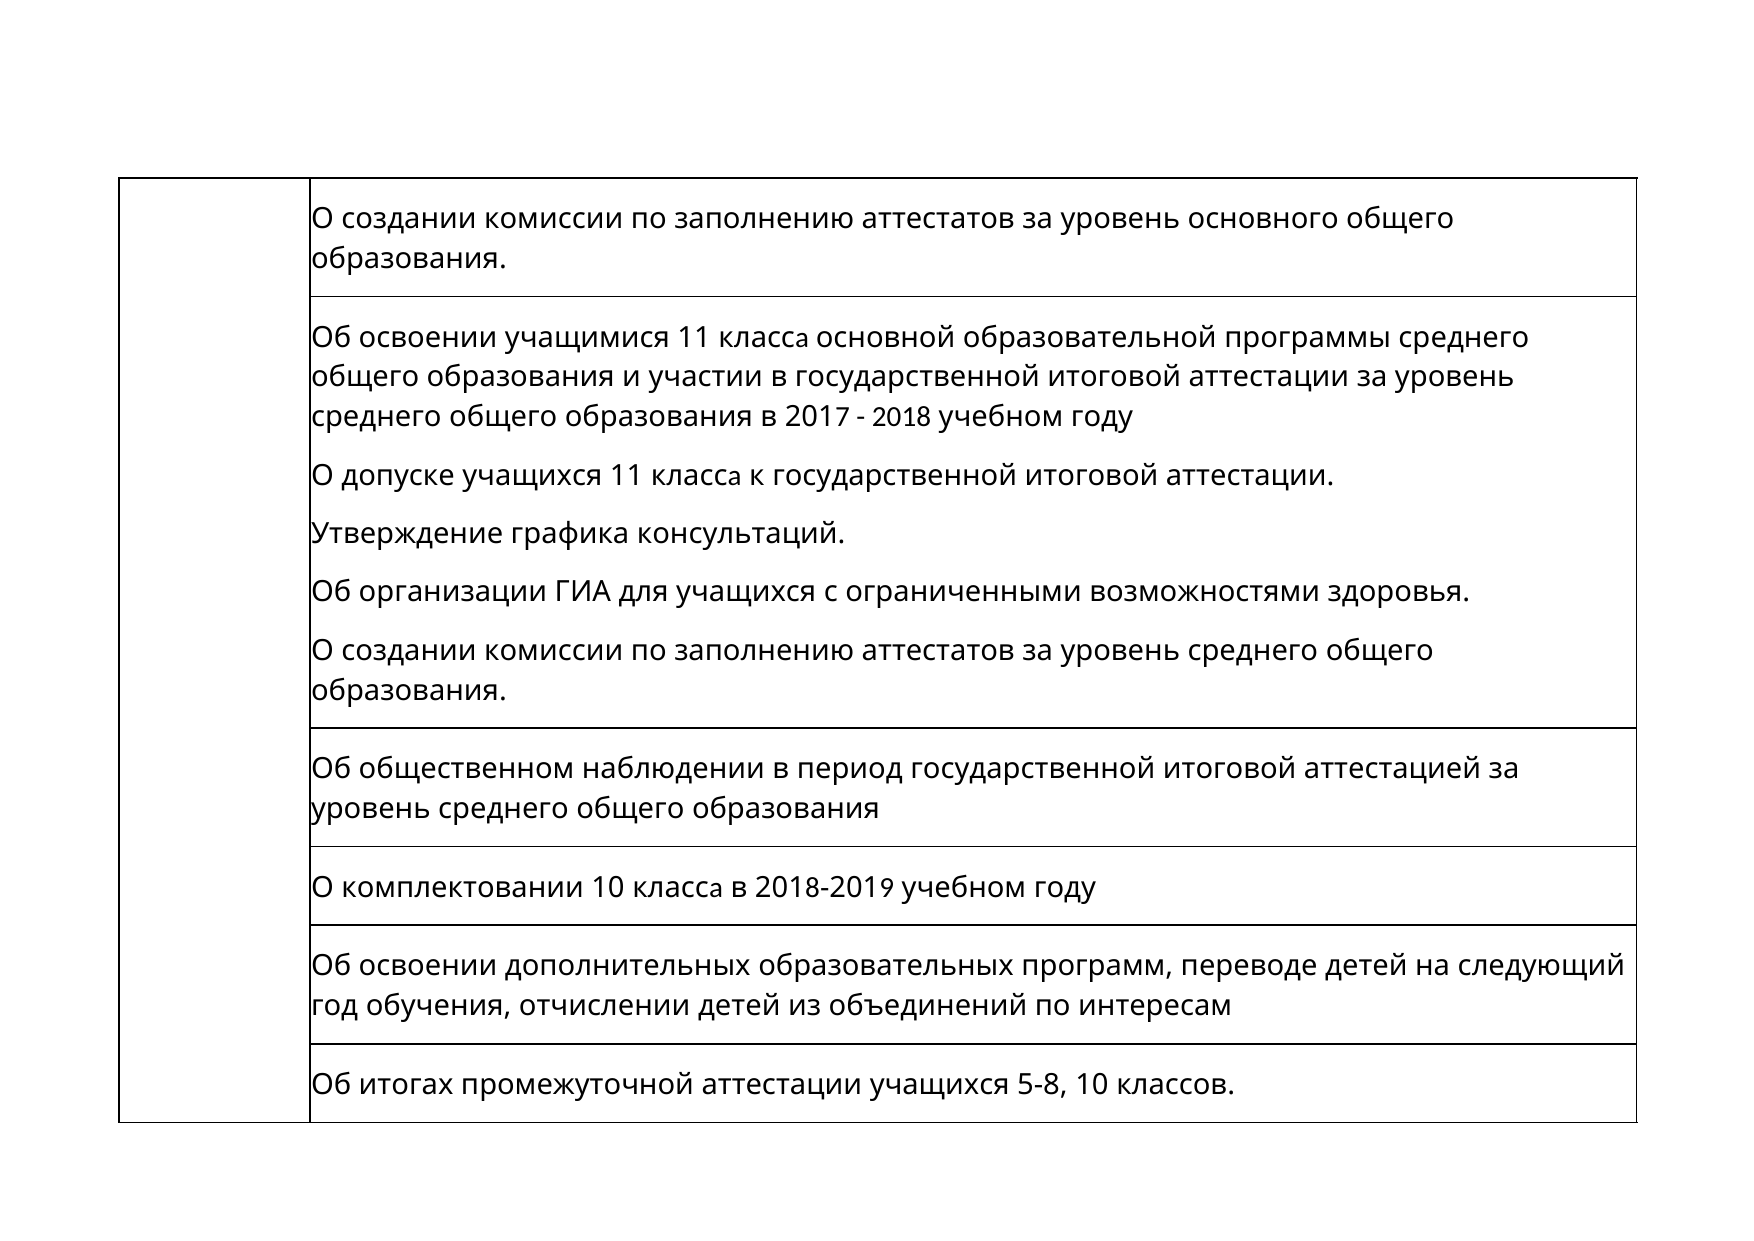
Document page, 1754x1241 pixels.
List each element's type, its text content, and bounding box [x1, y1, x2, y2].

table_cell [311, 179, 1636, 296]
table_cell О комплектовании 10 класса в 2018-2019 учебном году [311, 847, 1636, 924]
table_cell Об освоении учащимися 11 класса основной образовательной программы среднего общего образования и участии в государственной итоговой аттестации за уровень среднего общего образования в 2017 - 2018 учебном году О допуске учащихся 11 класса к государственной итоговой аттестации. Утверждение графика консультаций. Об организации ГИА для учащихся с ограниченными возможностями здоровья. О создании комиссии по заполнению аттестатов за уровень среднего общего образования. [311, 297, 1636, 727]
table_cell Об освоении дополнительных образовательных программ, переводе детей на следующий год обучения, отчислении детей из объединений по интересам [311, 926, 1636, 1043]
table_cell Об итогах промежуточной аттестации учащихся 5-8, 10 классов. [311, 1045, 1636, 1122]
table_cell Об общественном наблюдении в период государственной итоговой аттестацией за уровень среднего общего образования [311, 729, 1636, 846]
